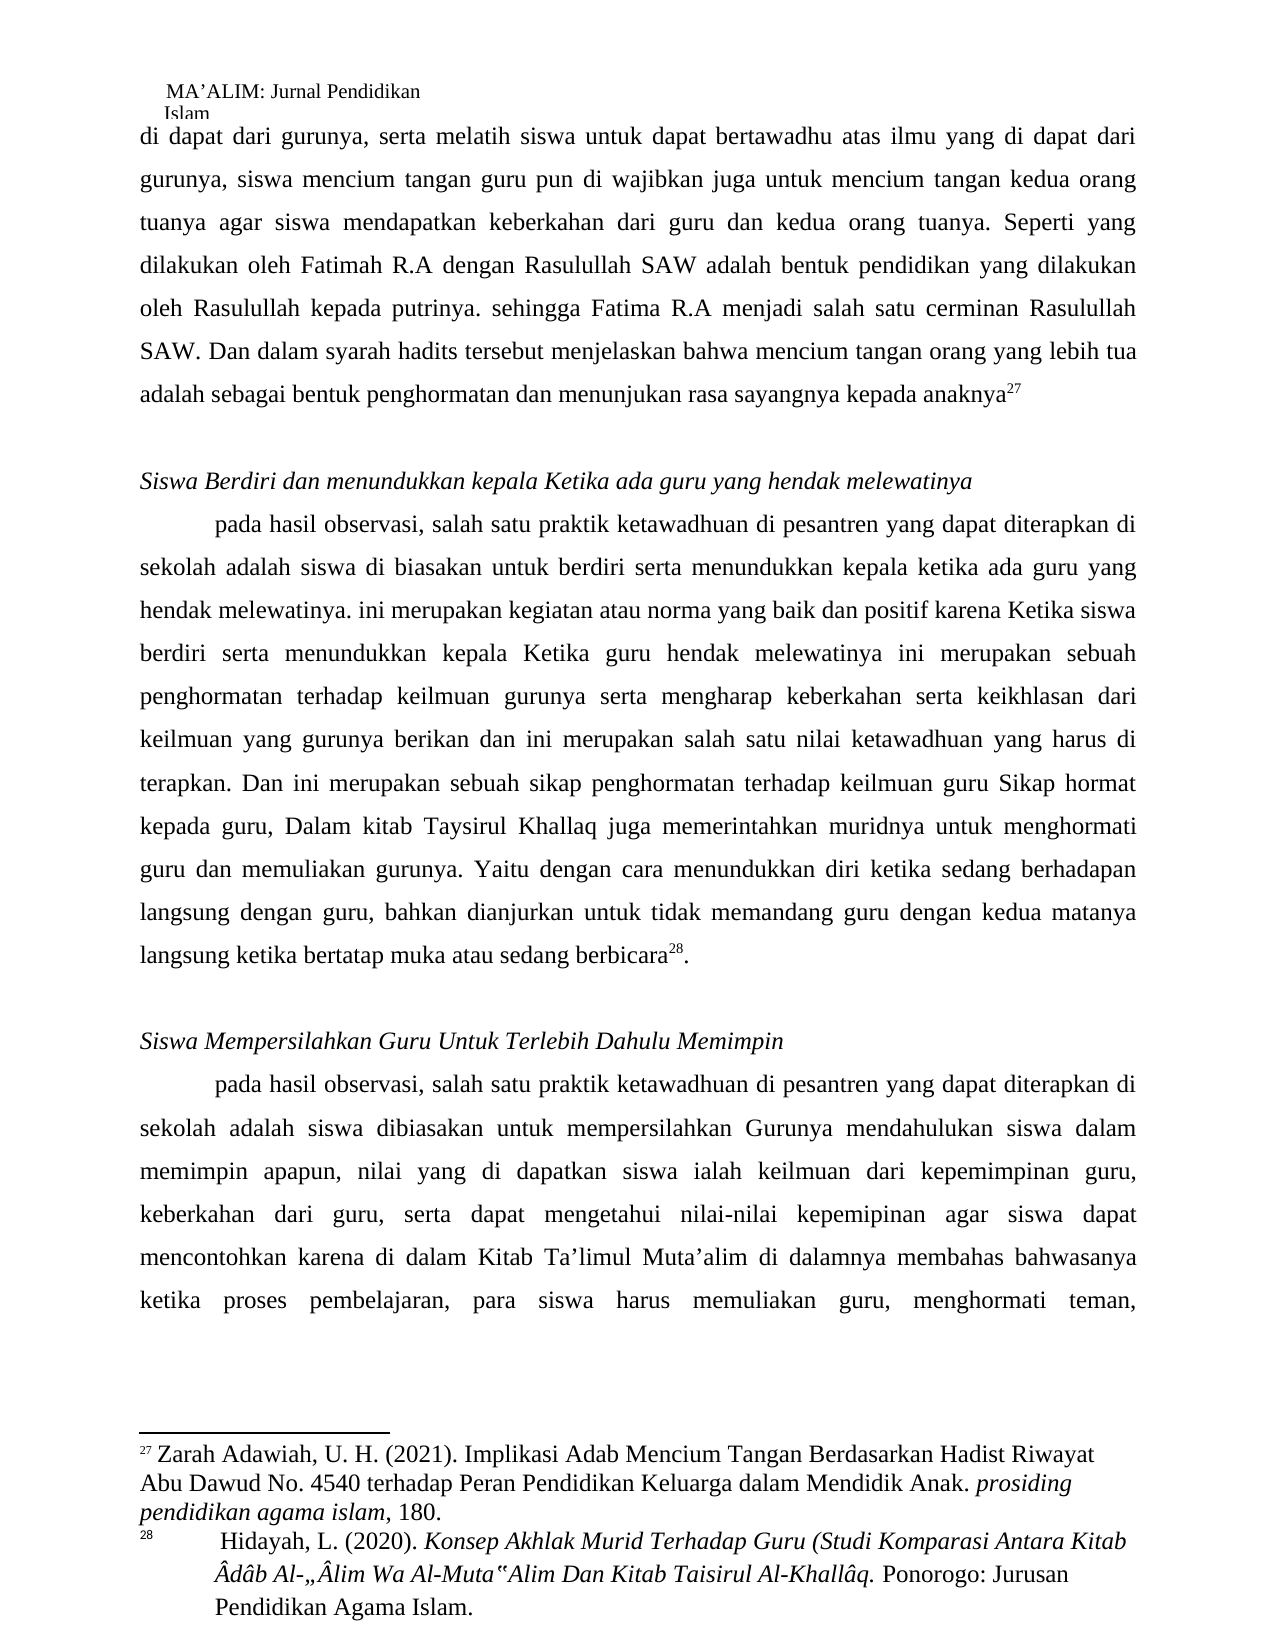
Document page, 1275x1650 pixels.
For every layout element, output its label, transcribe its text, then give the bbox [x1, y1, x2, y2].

text Siswa Mempersilahkan Guru Untuk Terlebih Dahulu Memimpin [139, 1026, 1137, 1055]
text Siswa Berdiri dan menundukkan kepala Ketika ada guru yang hendak melewatinya [139, 466, 1137, 494]
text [139, 1069, 1137, 1314]
text pada hasil observasi, salah satu praktik ketawadhuan di pesantren yang dapat diterapkan di sekolah adalah siswa di biasakan untuk berdiri serta menundukkan kepala ketika ada guru yang hendak melewatinya. ini merupakan kegiatan atau norma yang baik dan positif karena Ketika siswa berdiri serta menundukkan kepala Ketika guru hendak melewatinya ini merupakan sebuah penghormatan terhadap keilmuan gurunya serta mengharap keberkahan serta keikhlasan dari keilmuan yang gurunya berikan dan ini merupakan salah satu nilai ketawadhuan yang harus di terapkan. Dan ini merupakan sebuah sikap penghormatan terhadap keilmuan guru Sikap hormat kepada guru, Dalam kitab Taysirul Khallaq juga memerintahkan muridnya untuk menghormati guru dan memuliakan gurunya. Yaitu dengan cara menundukkan diri ketika sedang berhadapan langsung dengan guru, bahkan dianjurkan untuk tidak memandang guru dengan kedua matanya langsung ketika bertatap muka atau sedang berbicara. [139, 509, 1137, 969]
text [139, 121, 1137, 408]
